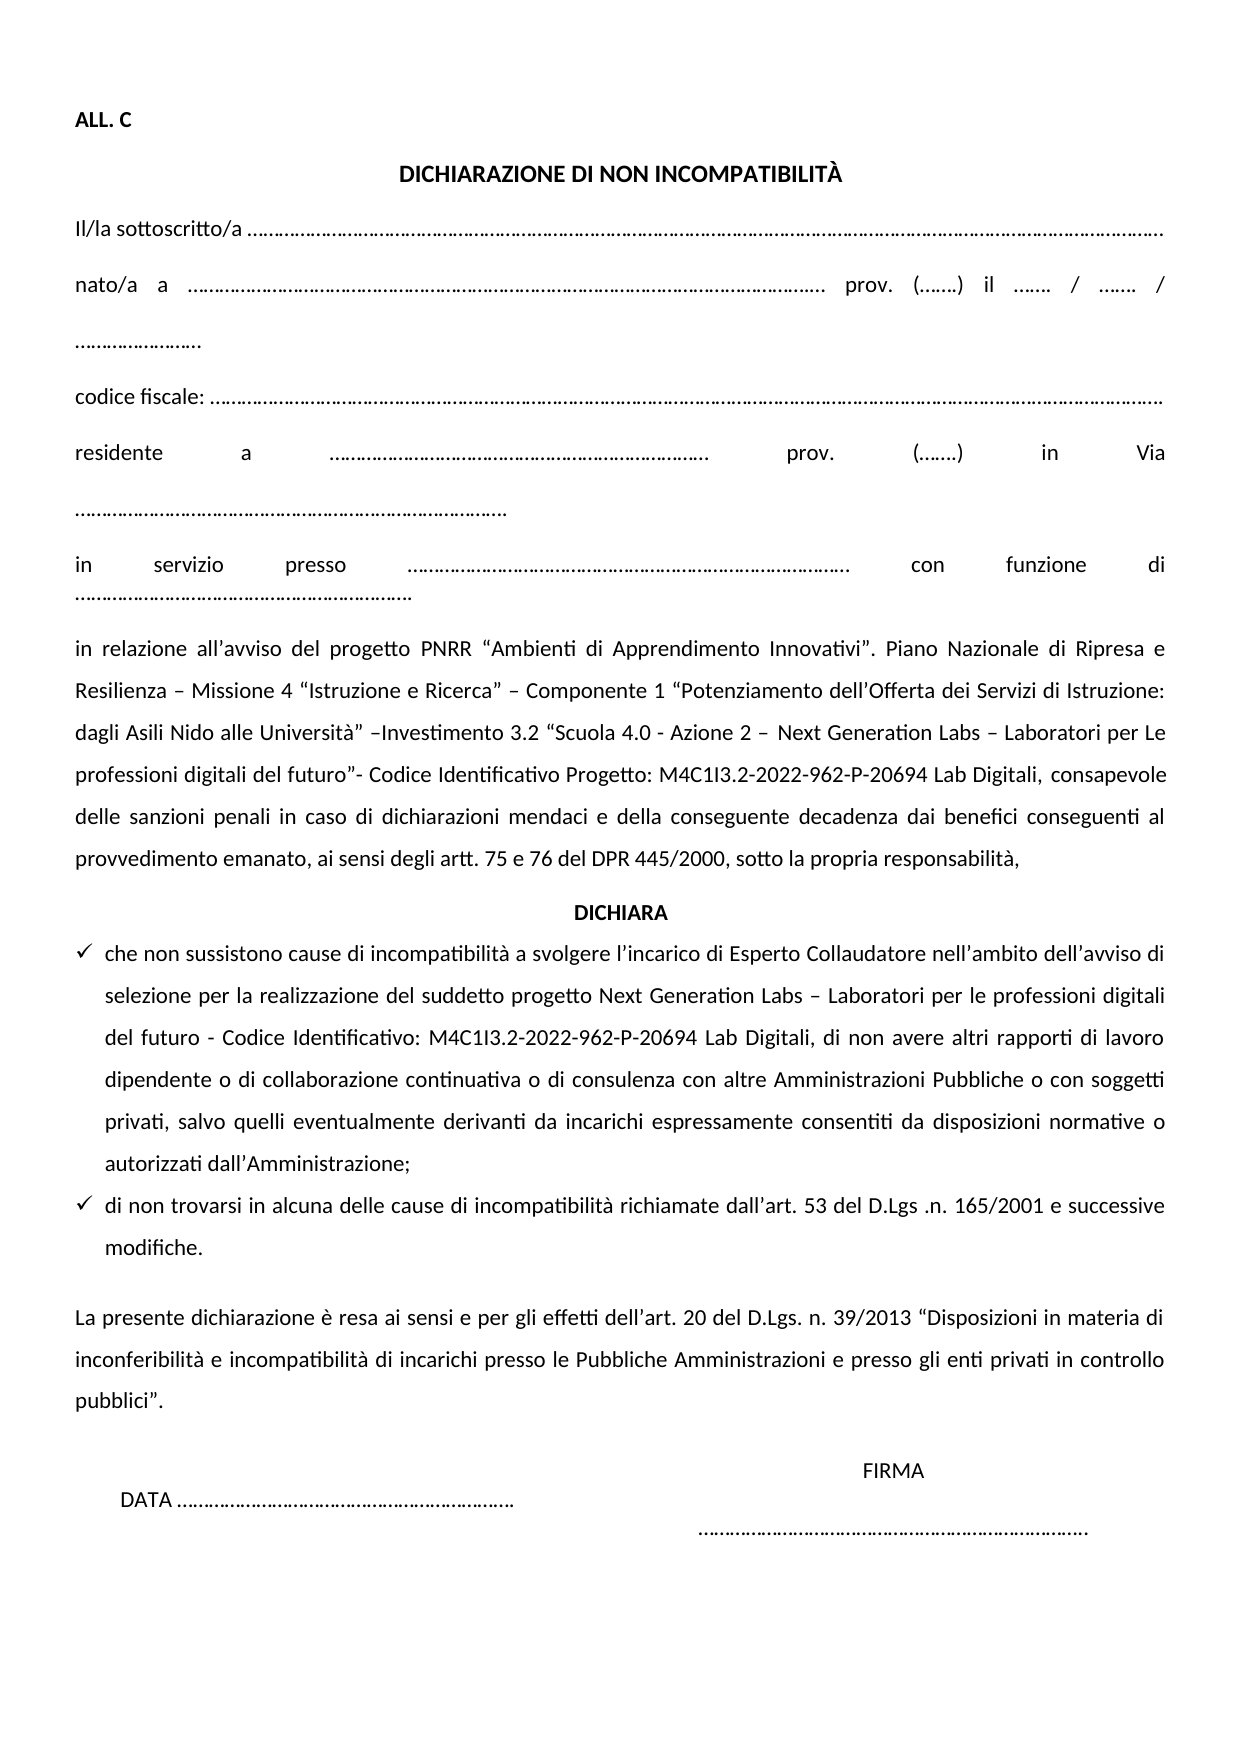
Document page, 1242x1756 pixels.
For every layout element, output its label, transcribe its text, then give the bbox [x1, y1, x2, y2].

text DICHIARA [75, 898, 1167, 926]
text nato/a a ……………………………………………………………………………………………………….… prov. (…….) il ……. / ……. / …………………… [75, 270, 1167, 354]
text residente a ……………………………………………………………… prov. (…….) in Via ………………………………………………………………………. [75, 438, 1167, 522]
text La presente dichiarazione è resa ai sensi e per gli effetti dell’art. 20 del D.Lgs. n. 39/2013 “Disposizioni in materia di inconferibilità e incompatibilità di incarichi presso le Pubbliche Amministrazioni e presso gli enti privati in controllo pubblici”. [75, 1303, 1167, 1415]
list che non sussistono cause di incompatibilità a svolgere l’incarico di Esperto Collaudatore nell’ambito dell’avviso di selezione per la realizzazione del suddetto progetto Next Generation Labs – Laboratori per le professioni digitali del futuro - Codice Identificativo: M4C1I3.2-2022-962-P-20694 Lab Digitali, di non avere altri rapporti di lavoro dipendente o di collaborazione continuativa o di consulenza con altre Amministrazioni Pubbliche o con soggetti privati, salvo quelli eventualmente derivanti da incarichi espressamente consentiti da disposizioni normative o autorizzati dall’Amministrazione; [75, 939, 1167, 1177]
text Il/la sottoscritto/a ………………………………………………………………………………………………………………………………………………………… [75, 214, 1167, 242]
table_header DATA ………………………………………………………. [76, 1457, 621, 1541]
text ALL. C [75, 105, 1167, 133]
text in servizio presso ………………………………………………………………………… con funzione di ………………………………………………………. [75, 550, 1167, 606]
text codice fiscale: ………………………………………………………………………………………………………………………………………………………………. [75, 382, 1167, 410]
list di non trovarsi in alcuna delle cause di incompatibilità richiamate dall’art. 53 del D.Lgs .n. 165/2001 e successive modifiche. [75, 1191, 1167, 1261]
text DICHIARAZIONE DI NON INCOMPATIBILITÀ [75, 158, 1167, 189]
table_header FIRMA ……………………………………………………………….. [621, 1457, 1166, 1541]
list in relazione all’avviso del progetto PNRR “Ambienti di Apprendimento Innovativi”. Piano Nazionale di Ripresa e Resilienza – Missione 4 “Istruzione e Ricerca” – Componente 1 “Potenziamento dell’Offerta dei Servizi di Istruzione: dagli Asili Nido alle Università” –Investimento 3.2 “Scuola 4.0 - Azione 2 – Next Generation Labs – Laboratori per Le professioni digitali del futuro”- Codice Identificativo Progetto: M4C1I3.2-2022-962-P-20694 Lab Digitali, consapevole delle sanzioni penali in caso di dichiarazioni mendaci e della conseguente decadenza dai benefici conseguenti al provvedimento emanato, ai sensi degli artt. 75 e 76 del DPR 445/2000, sotto la propria responsabilità, [75, 634, 1167, 872]
